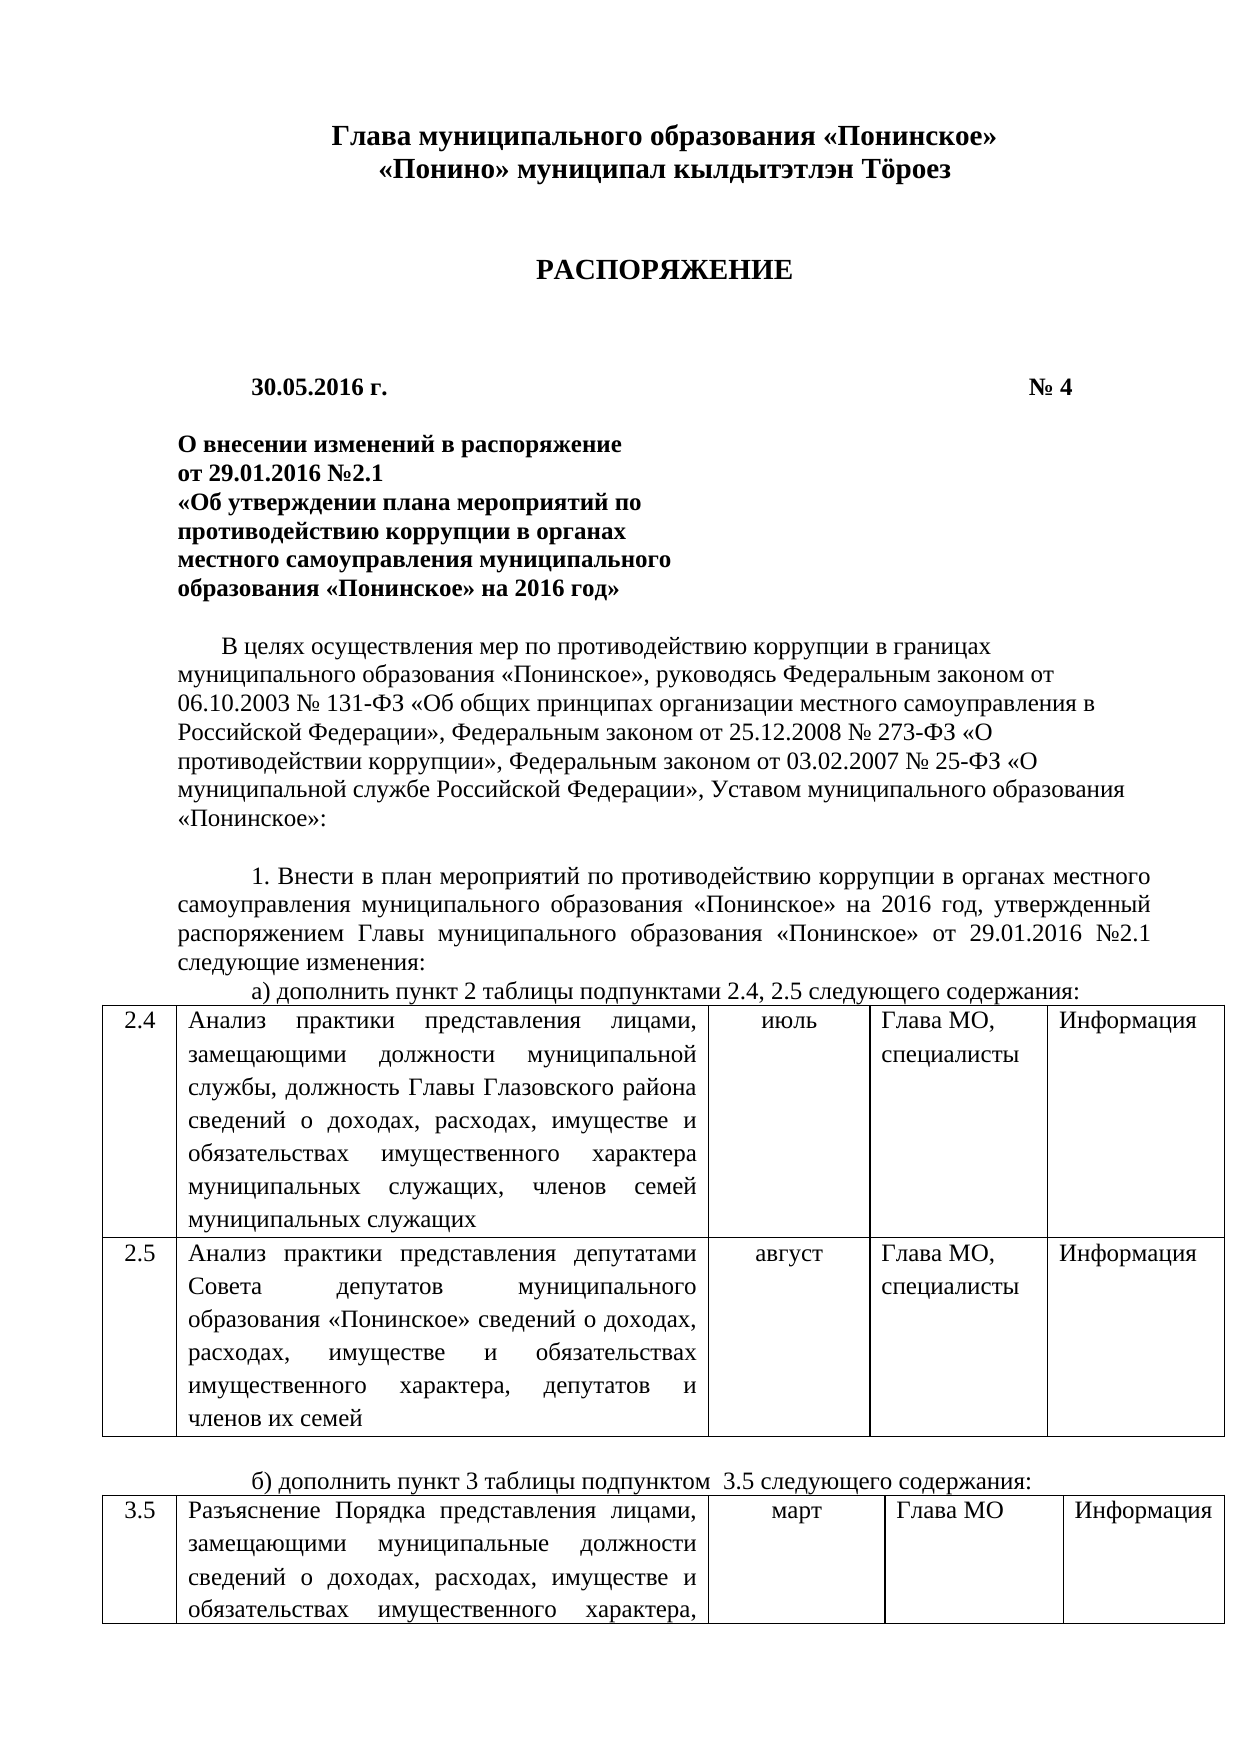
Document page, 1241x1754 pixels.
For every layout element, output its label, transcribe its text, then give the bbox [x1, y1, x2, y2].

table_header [177, 1496, 708, 1623]
text 1. Внести в план мероприятий по противодействию коррупции в органах местного самоуправления муниципального образования «Понинское» на 2016 год, утвержденный распоряжением Главы муниципального образования «Понинское» от 29.01.2016 №2.1 следующие изменения: [177, 861, 1152, 976]
table_cell 2.5 [103, 1238, 176, 1436]
text «Об утверждении плана мероприятий по противодействию коррупции в органах местного самоуправления муниципального образования «Понинское» на 2016 год» [177, 487, 709, 602]
title 30.05.2016 г. № 4 [177, 372, 1123, 401]
text Глава муниципального образования «Понинское» [177, 118, 1152, 152]
text от 29.01.2016 №2.1 [177, 458, 1152, 487]
table_header Глава МО [886, 1496, 1063, 1623]
table_header Анализ практики представления лицами, замещающими должности муниципальной службы, должность Главы Глазовского района сведений о доходах, расходах, имуществе и обязательствах имущественного характера муниципальных служащих, членов семей муниципальных служащих [177, 1006, 708, 1237]
text О внесении изменений в распоряжение [177, 429, 1152, 458]
table_header Информация [1048, 1006, 1224, 1237]
table_cell Глава МО, специалисты [871, 1238, 1047, 1436]
table_header Информация [1064, 1496, 1224, 1623]
table_header март [709, 1496, 884, 1623]
table_header 3.5 [103, 1496, 176, 1623]
table_header 2.4 [103, 1006, 176, 1237]
text В целях осуществления мер по противодействию коррупции в границах муниципального образования «Понинское», руководясь Федеральным законом от 06.10.2003 № 131-ФЗ «Об общих принципах организации местного самоуправления в Российской Федерации», Федеральным законом от 25.12.2008 № 273-ФЗ «О противодействии коррупции», Федеральным законом от 03.02.2007 № 25-ФЗ «О муниципальной службе Российской Федерации», Уставом муниципального образования «Понинское»: [177, 631, 1152, 832]
text б) дополнить пункт 3 таблицы подпунктом 3.5 следующего содержания: [177, 1466, 1152, 1494]
table_header июль [709, 1006, 869, 1237]
table_cell август [709, 1238, 869, 1436]
table_cell Информация [1048, 1238, 1224, 1436]
text РАСПОРЯЖЕНИЕ [177, 252, 1152, 286]
table_cell Анализ практики представления депутатами Совета депутатов муниципального образования «Понинское» сведений о доходах, расходах, имуществе и обязательствах имущественного характера, депутатов и членов их семей [177, 1238, 708, 1436]
table_header Глава МО, специалисты [871, 1006, 1047, 1237]
text а) дополнить пункт 2 таблицы подпунктами 2.4, 2.5 следующего содержания: [177, 976, 1152, 1004]
text «Понино» муниципал кылдытэтлэн Тöроез [177, 152, 1152, 185]
